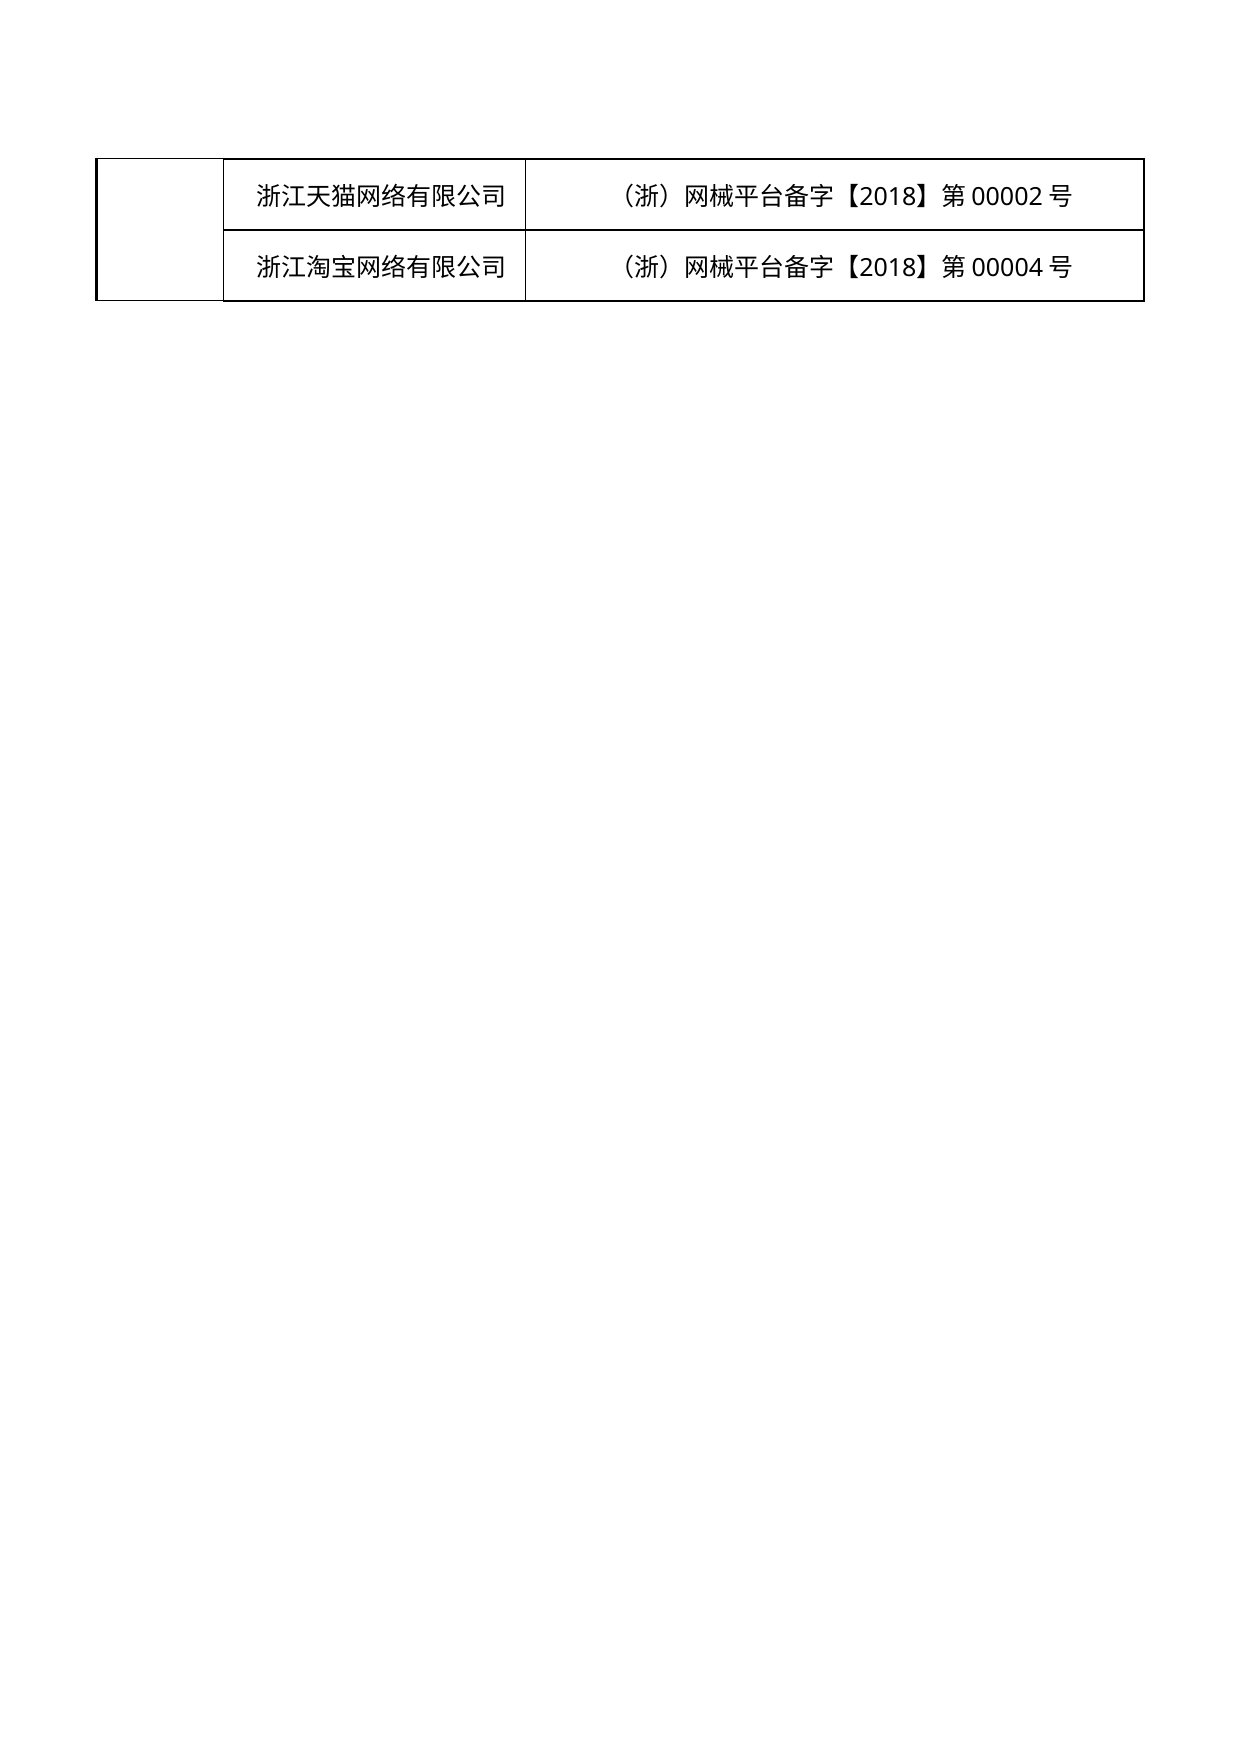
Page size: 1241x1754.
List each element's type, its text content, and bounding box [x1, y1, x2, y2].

table_cell 浙江淘宝网络有限公司 [224, 231, 525, 300]
table_cell 浙江天猫网络有限公司 [224, 160, 525, 229]
table_cell （浙）网械平台备字【2018】第00002号 [526, 160, 1143, 229]
table_cell （浙）网械平台备字【2018】第00004号 [526, 231, 1143, 300]
